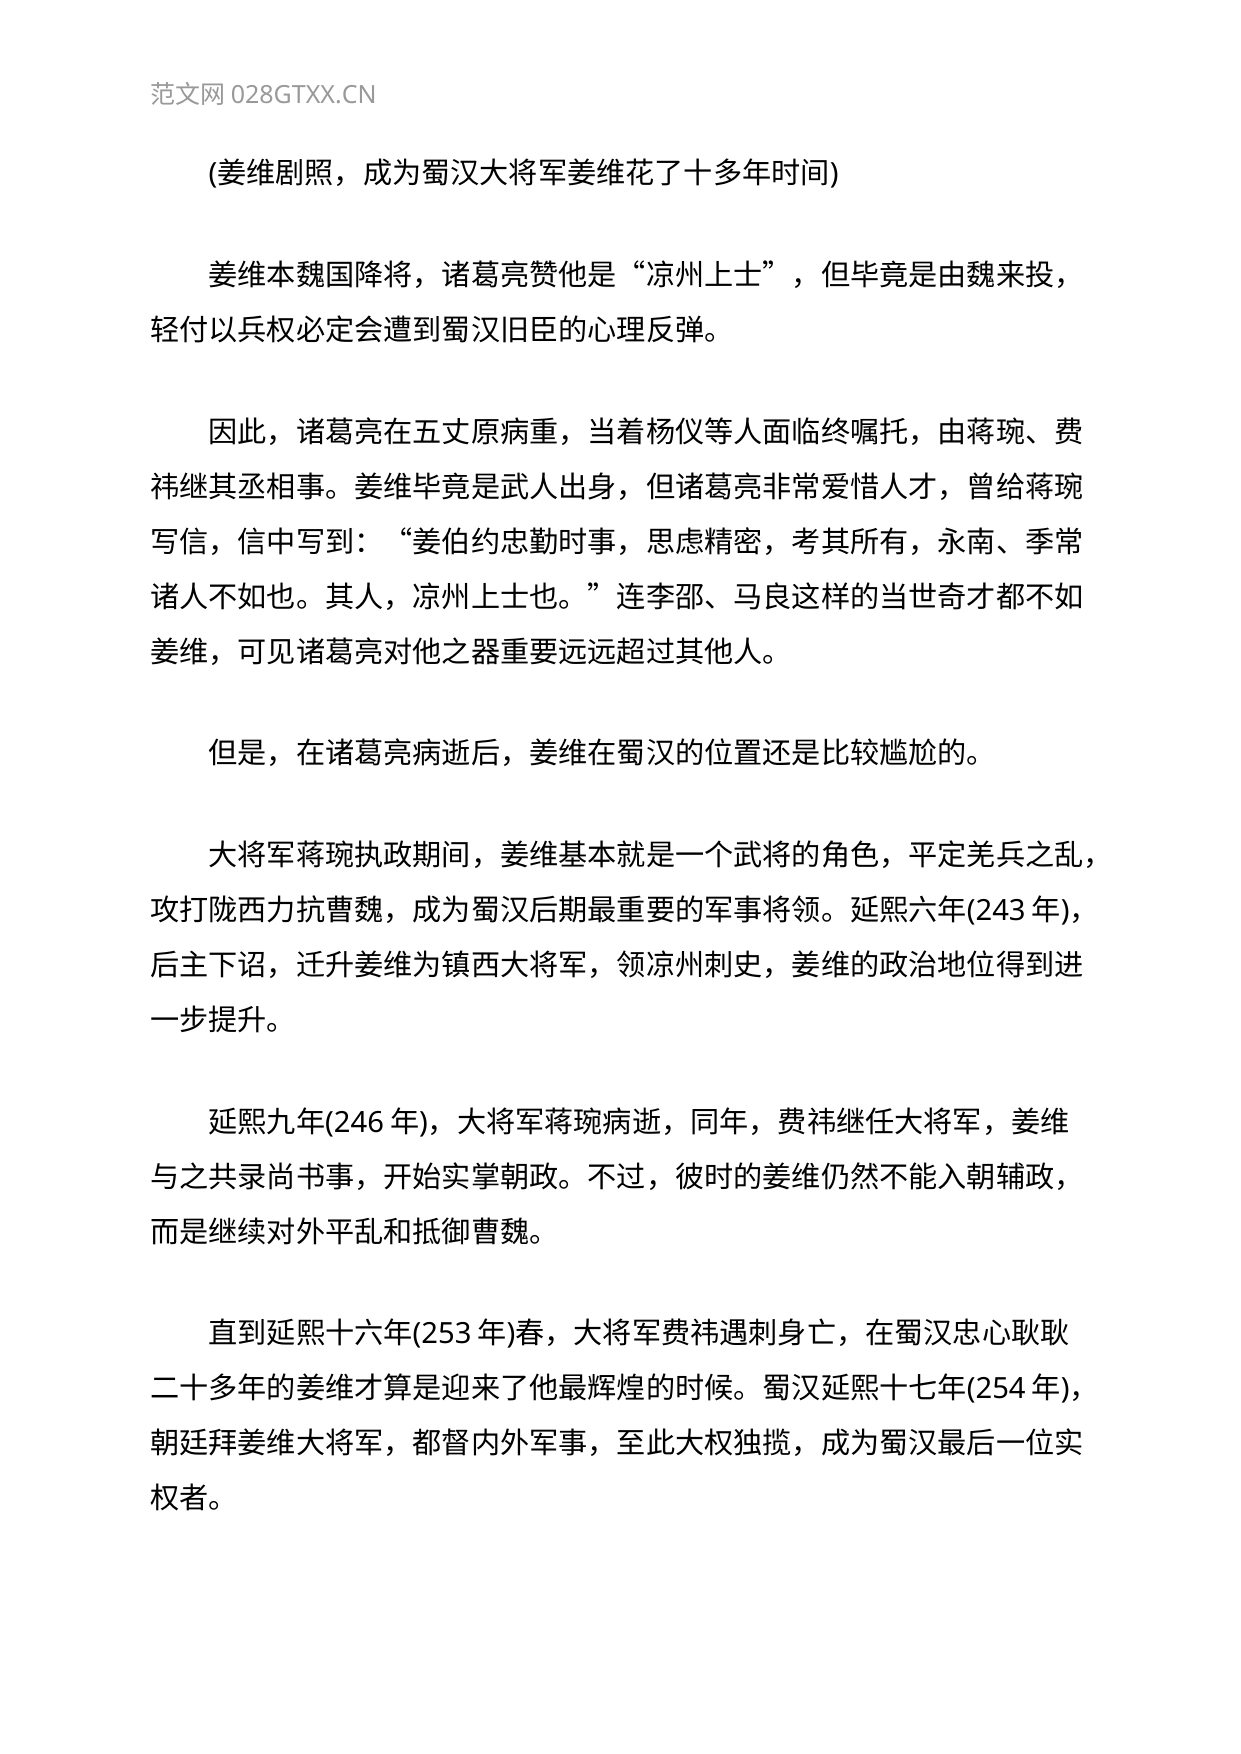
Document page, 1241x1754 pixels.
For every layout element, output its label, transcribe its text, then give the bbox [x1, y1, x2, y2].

text 姜维本魏国降将，诸葛亮赞他是“凉州上士”，但毕竟是由魏来投，轻付以兵权必定会遭到蜀汉旧臣的心理反弹。 [150, 252, 1090, 349]
text 因此，诸葛亮在五丈原病重，当着杨仪等人面临终嘱托，由蒋琬、费祎继其丞相事。姜维毕竟是武人出身，但诸葛亮非常爱惜人才，曾给蒋琬写信，信中写到：“姜伯约忠勤时事，思虑精密，考其所有，永南、季常诸人不如也。其人，凉州上士也。”连李邵、马良这样的当世奇才都不如姜维，可见诸葛亮对他之器重要远远超过其他人。 [150, 409, 1090, 671]
text 延熙九年(246年)，大将军蒋琬病逝，同年，费祎继任大将军，姜维与之共录尚书事，开始实掌朝政。不过，彼时的姜维仍然不能入朝辅政，而是继续对外平乱和抵御曹魏。 [150, 1098, 1090, 1251]
text 大将军蒋琬执政期间，姜维基本就是一个武将的角色，平定羌兵之乱，攻打陇西力抗曹魏，成为蜀汉后期最重要的军事将领。延熙六年(243年)，后主下诏，迁升姜维为镇西大将军，领凉州刺史，姜维的政治地位得到进一步提升。 [150, 832, 1090, 1039]
text (姜维剧照，成为蜀汉大将军姜维花了十多年时间) [150, 150, 1090, 192]
text 但是，在诸葛亮病逝后，姜维在蜀汉的位置还是比较尴尬的。 [150, 730, 1090, 772]
text 直到延熙十六年(253年)春，大将军费祎遇刺身亡，在蜀汉忠心耿耿二十多年的姜维才算是迎来了他最辉煌的时候。蜀汉延熙十七年(254年)，朝廷拜姜维大将军，都督内外军事，至此大权独揽，成为蜀汉最后一位实权者。 [150, 1310, 1090, 1517]
